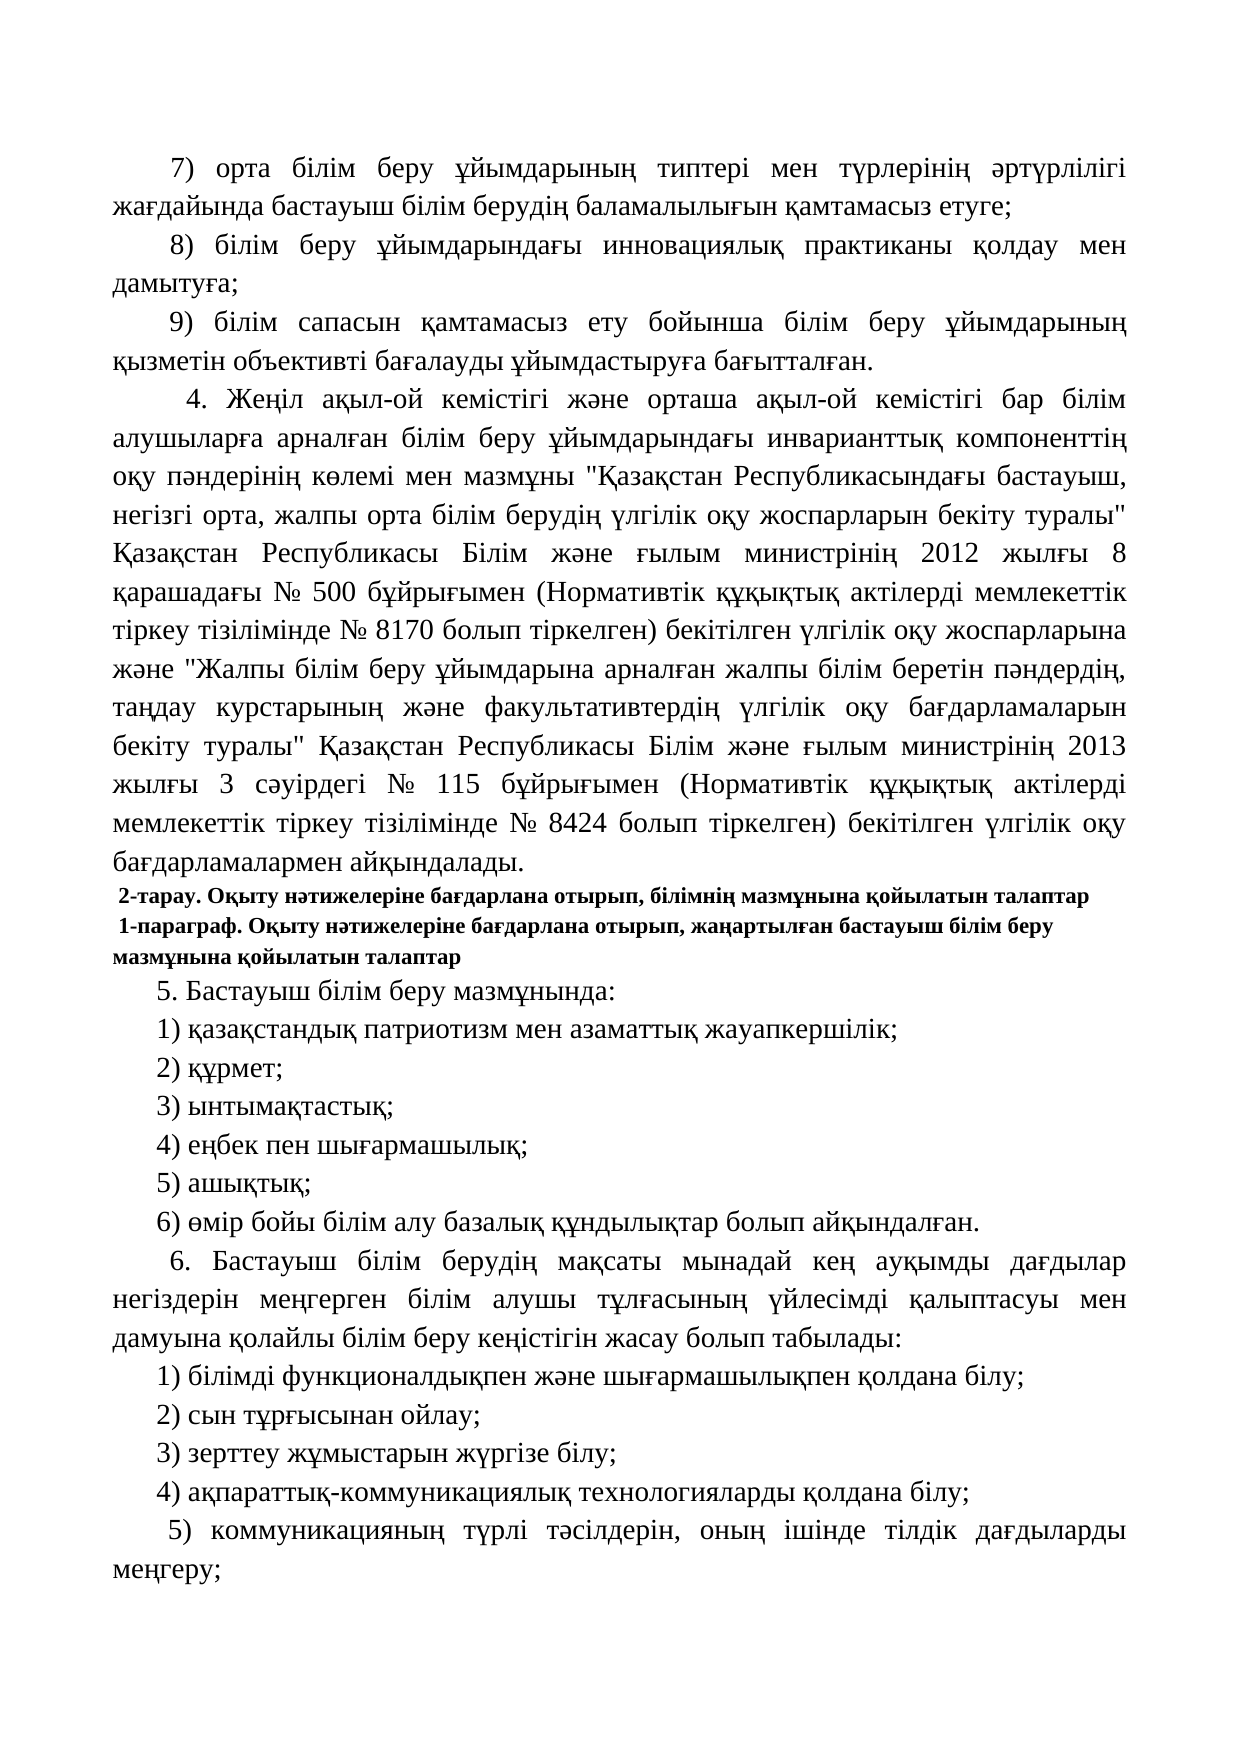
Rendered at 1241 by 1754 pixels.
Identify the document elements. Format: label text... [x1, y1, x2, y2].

text 8) білім беру ұйымдарындағы инновациялық практиканы қолдау мен дамытуға; [112, 227, 1128, 299]
text 1-параграф. Оқыту нәтижелеріне бағдарлана отырып, жаңартылған бастауыш білім беру мазмұнына қойылатын талаптар [112, 912, 1128, 969]
text 7) орта білім беру ұйымдарының типтері мен түрлерінің әртүрлілігі жағдайында бастауыш білім берудің баламалылығын қамтамасыз етуге; [112, 150, 1128, 222]
text 4. Жеңіл ақыл-ой кемістігі және орташа ақыл-ой кемістігі бар білім алушыларға арналған білім беру ұйымдарындағы инварианттық компоненттің оқу пәндерінің көлемі мен мазмұны "Қазақстан Республикасындағы бастауыш, негізгі орта, жалпы орта білім берудің үлгілік оқу жоспарларын бекіту туралы" Қазақстан Республикасы Білім және ғылым министрінің 2012 жылғы 8 қарашадағы № 500 бұйрығымен (Нормативтік құқықтық актілерді мемлекеттік тіркеу тізілімінде № 8170 болып тіркелген) бекітілген үлгілік оқу жоспарларына және "Жалпы білім беру ұйымдарына арналған жалпы білім беретін пәндердің, таңдау курстарының және факультативтердің үлгілік оқу бағдарламаларын бекіту туралы" Қазақстан Республикасы Білім және ғылым министрінің 2013 жылғы 3 сәуірдегі № 115 бұйрығымен (Нормативтік құқықтық актілерді мемлекеттік тіркеу тізілімінде № 8424 болып тіркелген) бекітілген үлгілік оқу бағдарламалармен айқындалады. [112, 381, 1128, 877]
text 3) ынтымақтастық; [112, 1088, 1128, 1122]
text 5) ашықтық; [112, 1166, 1128, 1199]
text 6. Бастауыш білім берудің мақсаты мынадай кең ауқымды дағдылар негіздерін меңгерген білім алушы тұлғасының үйлесімді қалыптасуы мен дамуына қолайлы білім беру кеңістігін жасау болып табылады: [112, 1243, 1128, 1353]
text 3) зерттеу жұмыстарын жүргізе білу; [112, 1435, 1128, 1469]
text 1) білімді функционалдықпен және шығармашылықпен қолдана білу; [112, 1358, 1128, 1392]
text 4) еңбек пен шығармашылық; [112, 1127, 1128, 1161]
text 5. Бастауыш білім беру мазмұнында: [112, 973, 1128, 1006]
text 2) құрмет; [112, 1050, 1128, 1083]
text 6) өмір бойы білім алу базалық құндылықтар болып айқындалған. [112, 1204, 1128, 1238]
text 2-тарау. Оқыту нәтижелеріне бағдарлана отырып, білімнің мазмұнына қойылатын талаптар [112, 882, 1128, 909]
text 2) сын тұрғысынан ойлау; [112, 1397, 1128, 1430]
text 4) ақпараттық-коммуникациялық технологияларды қолдана білу; [112, 1474, 1128, 1507]
text 9) білім сапасын қамтамасыз ету бойынша білім беру ұйымдарының қызметін объективті бағалауды ұйымдастыруға бағытталған. [112, 304, 1128, 376]
text 1) қазақстандық патриотизм мен азаматтық жауапкершілік; [112, 1011, 1128, 1045]
text 5) коммуникацияның түрлі тәсілдерін, оның ішінде тілдік дағдыларды меңгеру; [112, 1512, 1128, 1584]
